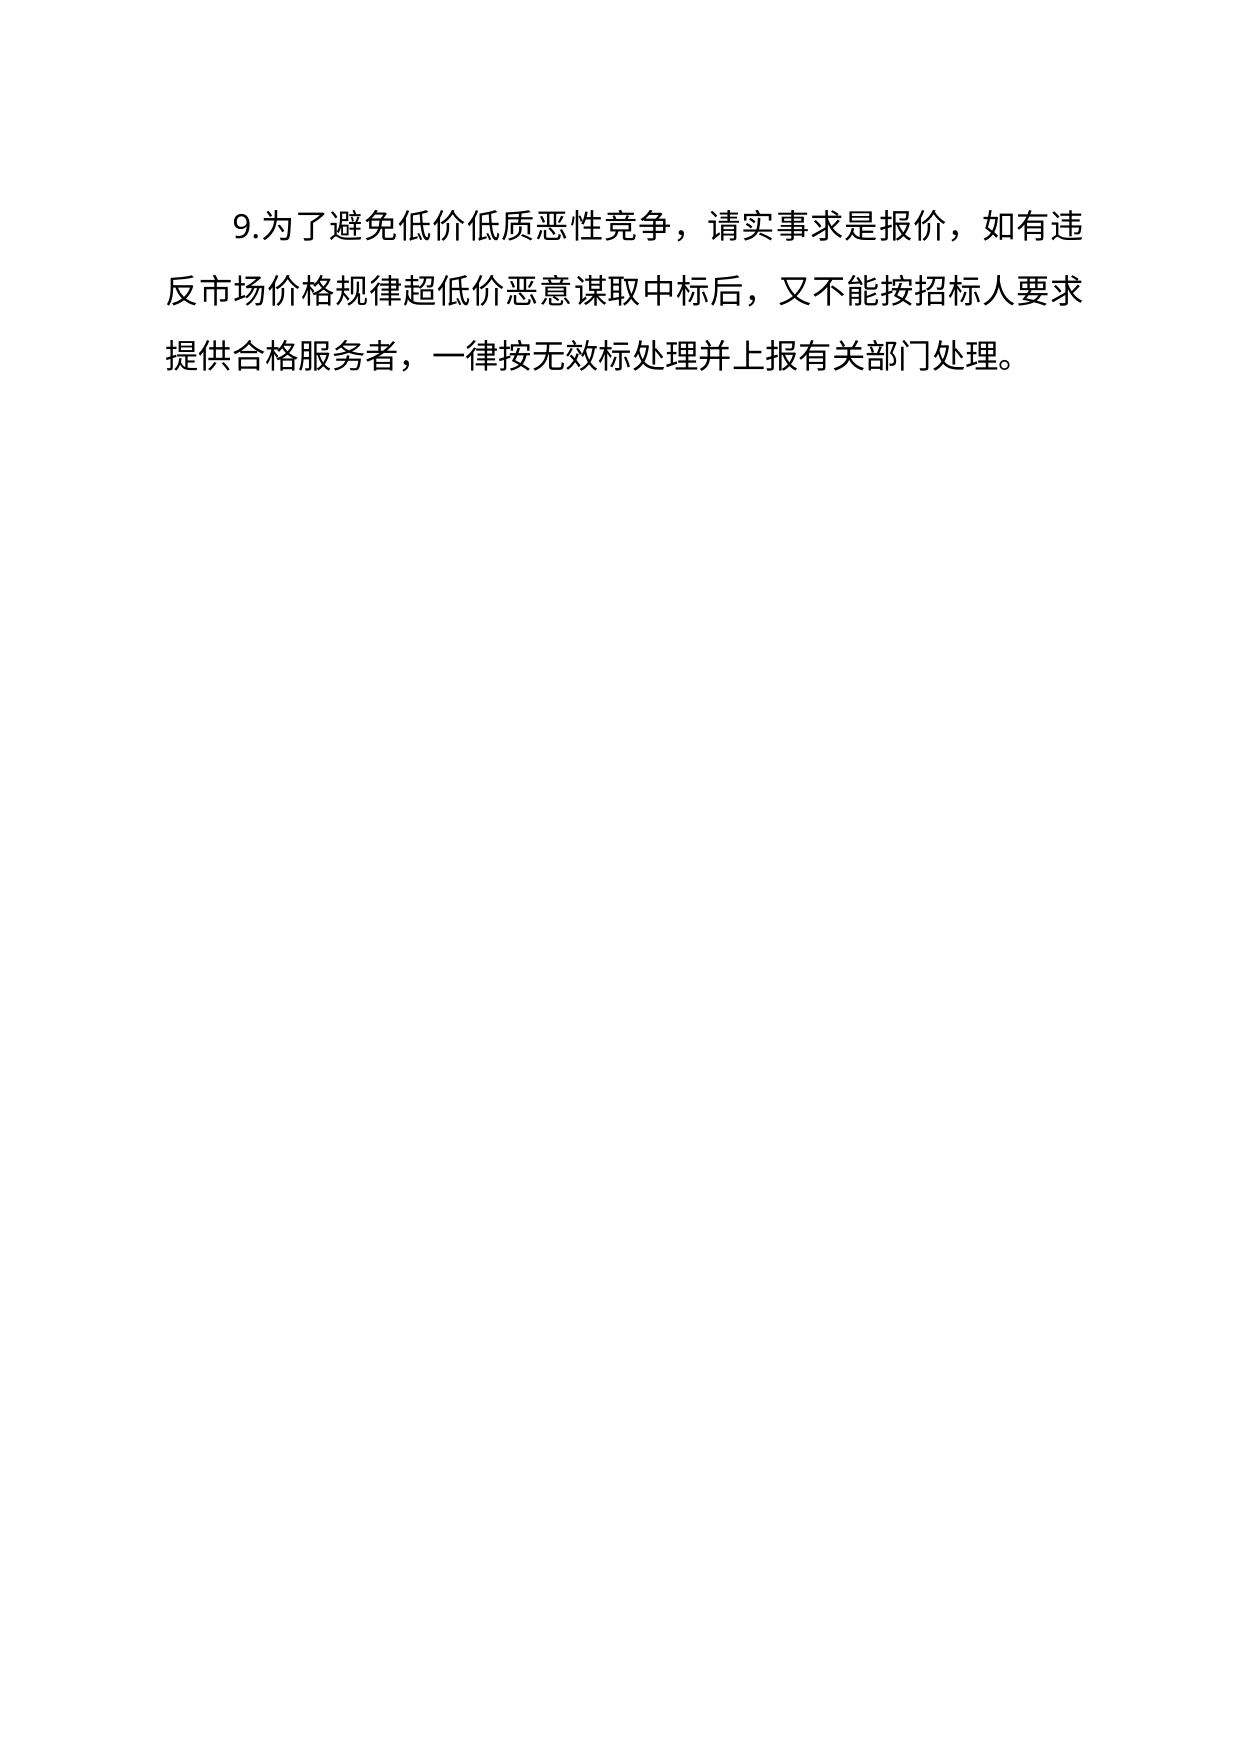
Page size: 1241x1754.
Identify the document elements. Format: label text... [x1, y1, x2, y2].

text 9.为了避免低价低质恶性竞争，请实事求是报价，如有违反市场价格规律超低价恶意谋取中标后，又不能按招标人要求提供合格服务者，一律按无效标处理并上报有关部门处理。 [165, 192, 1087, 387]
